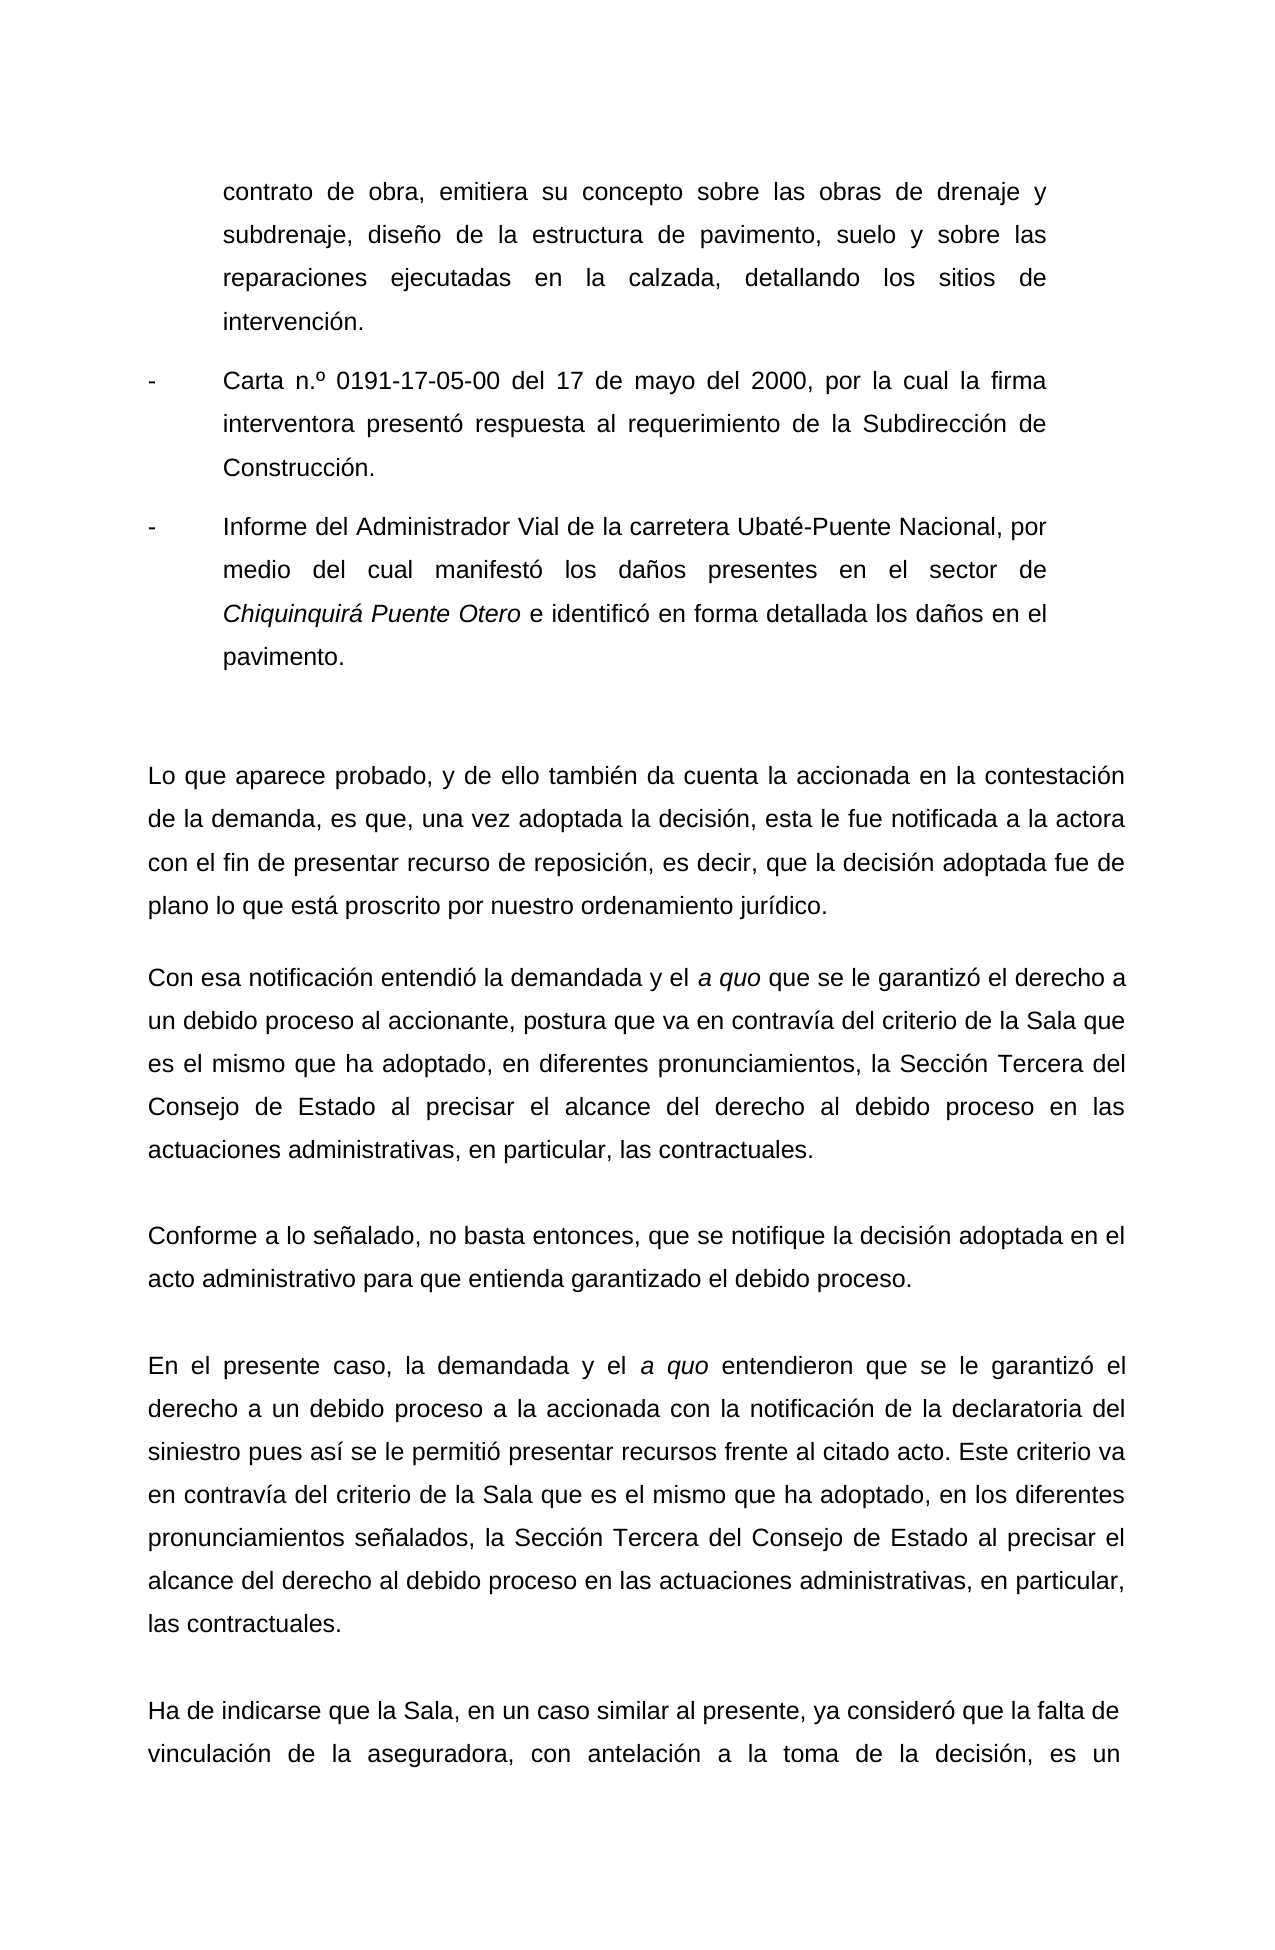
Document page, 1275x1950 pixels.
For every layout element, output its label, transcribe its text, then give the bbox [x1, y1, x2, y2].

text En el presente caso, la demandada y el a quo entendieron que se le garantizó el derecho a un debido proceso a la accionada con la notificación de la declaratoria del siniestro pues así se le permitió presentar recursos frente al citado acto. Este criterio va en contravía del criterio de la Sala que es el mismo que ha adoptado, en los diferentes pronunciamientos señalados, la Sección Tercera del Consejo de Estado al precisar el alcance del derecho al debido proceso en las actuaciones administrativas, en particular, las contractuales. [148, 1351, 1127, 1638]
text Lo que aparece probado, y de ello también da cuenta la accionada en la contestación de la demanda, es que, una vez adoptada la decisión, esta le fue notificada a la actora con el fin de presentar recurso de reposición, es decir, que la decisión adoptada fue de plano lo que está proscrito por nuestro ordenamiento jurídico. [148, 761, 1127, 919]
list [148, 177, 1048, 335]
text Conforme a lo señalado, no basta entonces, que se notifique la decisión adoptada en el acto administrativo para que entienda garantizado el debido proceso. [148, 1221, 1127, 1293]
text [148, 1696, 1122, 1768]
list Carta n.º 0191-17-05-00 del 17 de mayo del 2000, por la cual la firma interventora presentó respuesta al requerimiento de la Subdirección de Construcción. [148, 366, 1048, 481]
text Con esa notificación entendió la demandada y el a quo que se le garantizó el derecho a un debido proceso al accionante, postura que va en contravía del criterio de la Sala que es el mismo que ha adoptado, en diferentes pronunciamientos, la Sección Tercera del Consejo de Estado al precisar el alcance del derecho al debido proceso en las actuaciones administrativas, en particular, las contractuales. [148, 963, 1127, 1164]
list Informe del Administrador Vial de la carretera Ubaté-Puente Nacional, por medio del cual manifestó los daños presentes en el sector de Chiquinquirá Puente Otero e identificó en forma detallada los daños en el pavimento. [148, 512, 1048, 671]
